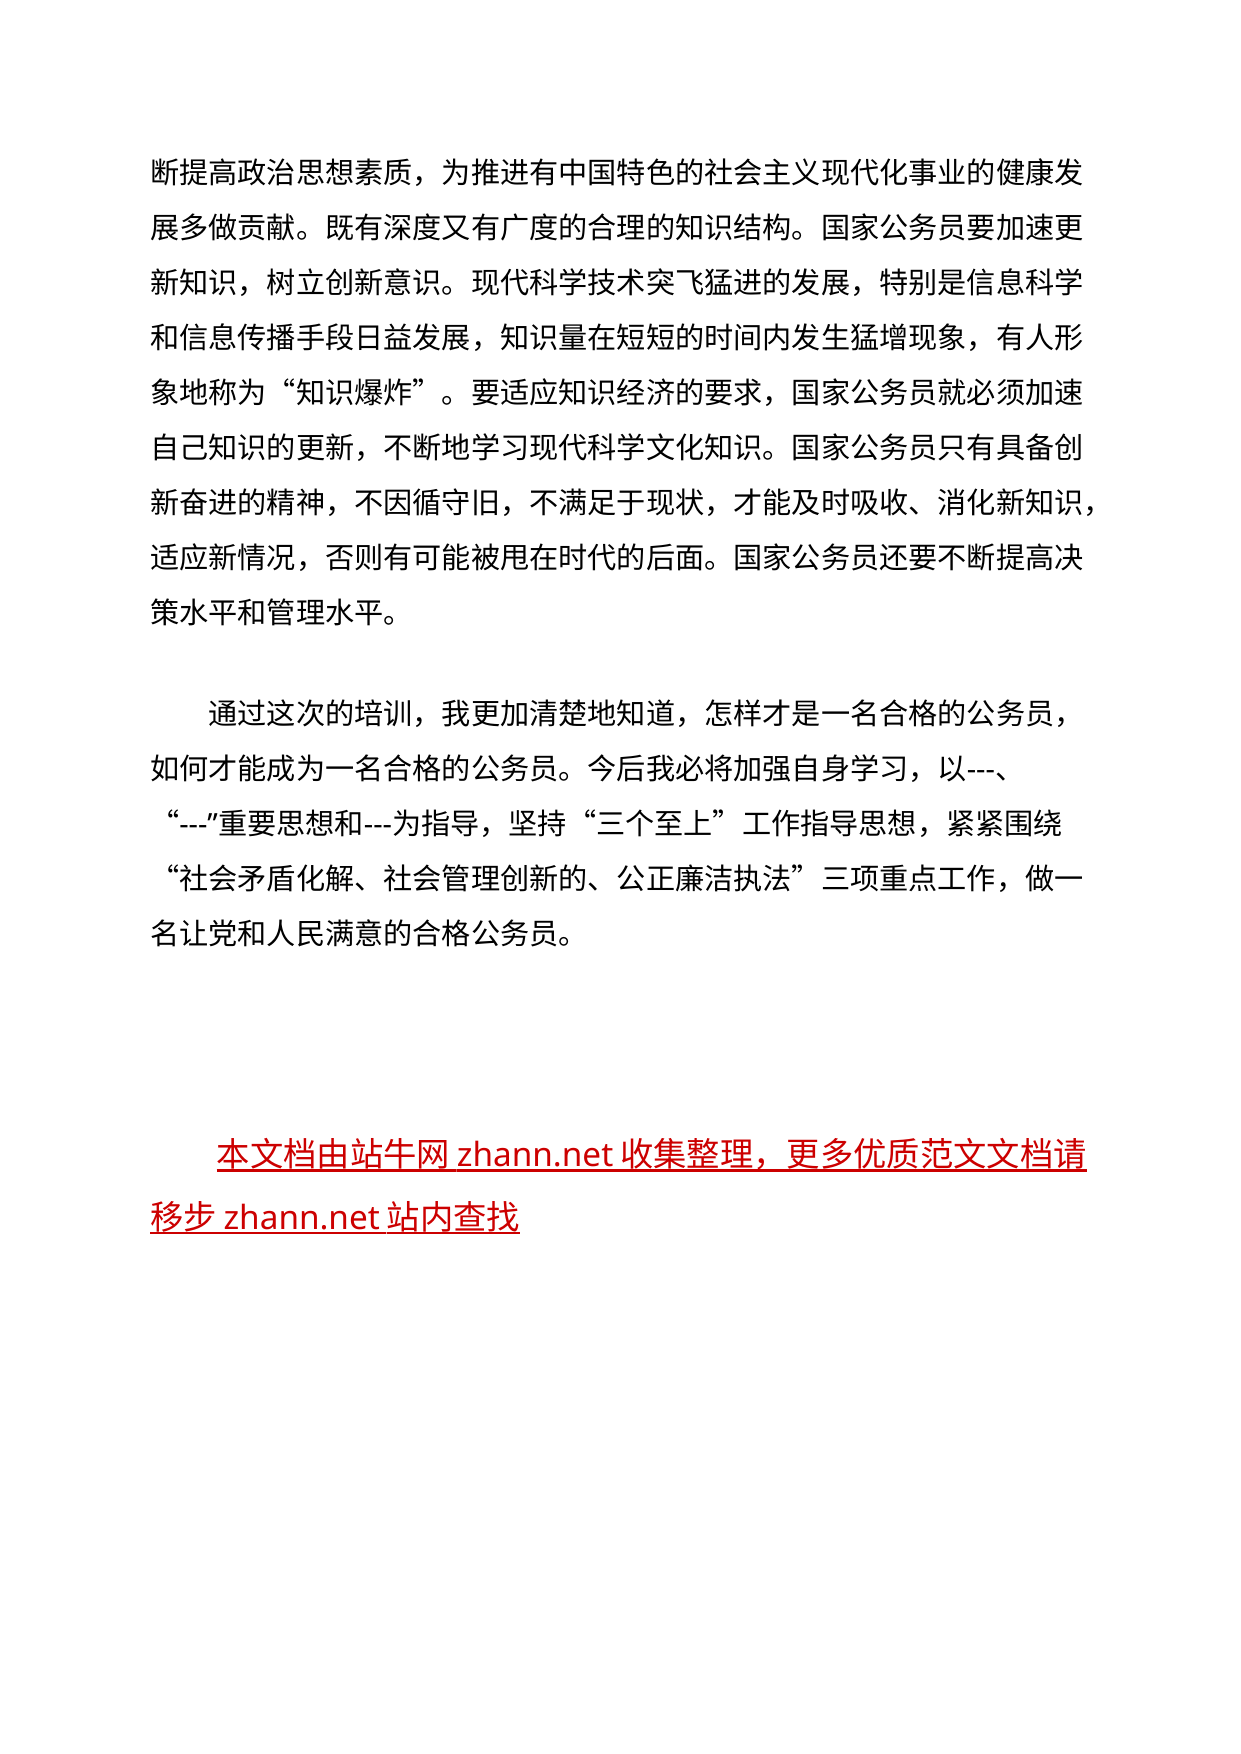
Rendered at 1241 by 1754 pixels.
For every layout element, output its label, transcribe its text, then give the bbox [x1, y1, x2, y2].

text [150, 150, 1090, 631]
text 通过这次的培训，我更加清楚地知道，怎样才是一名合格的公务员，如何才能成为一名合格的公务员。今后我必将加强自身学习，以---、“---”重要思想和---为指导，坚持“三个至上”工作指导思想，紧紧围绕“社会矛盾化解、社会管理创新的、公正廉洁执法”三项重点工作，做一名让党和人民满意的合格公务员。 [150, 691, 1090, 953]
text 本文档由站牛网zhann.net收集整理，更多优质范文文档请移步zhann.net站内查找 [150, 1128, 1090, 1239]
